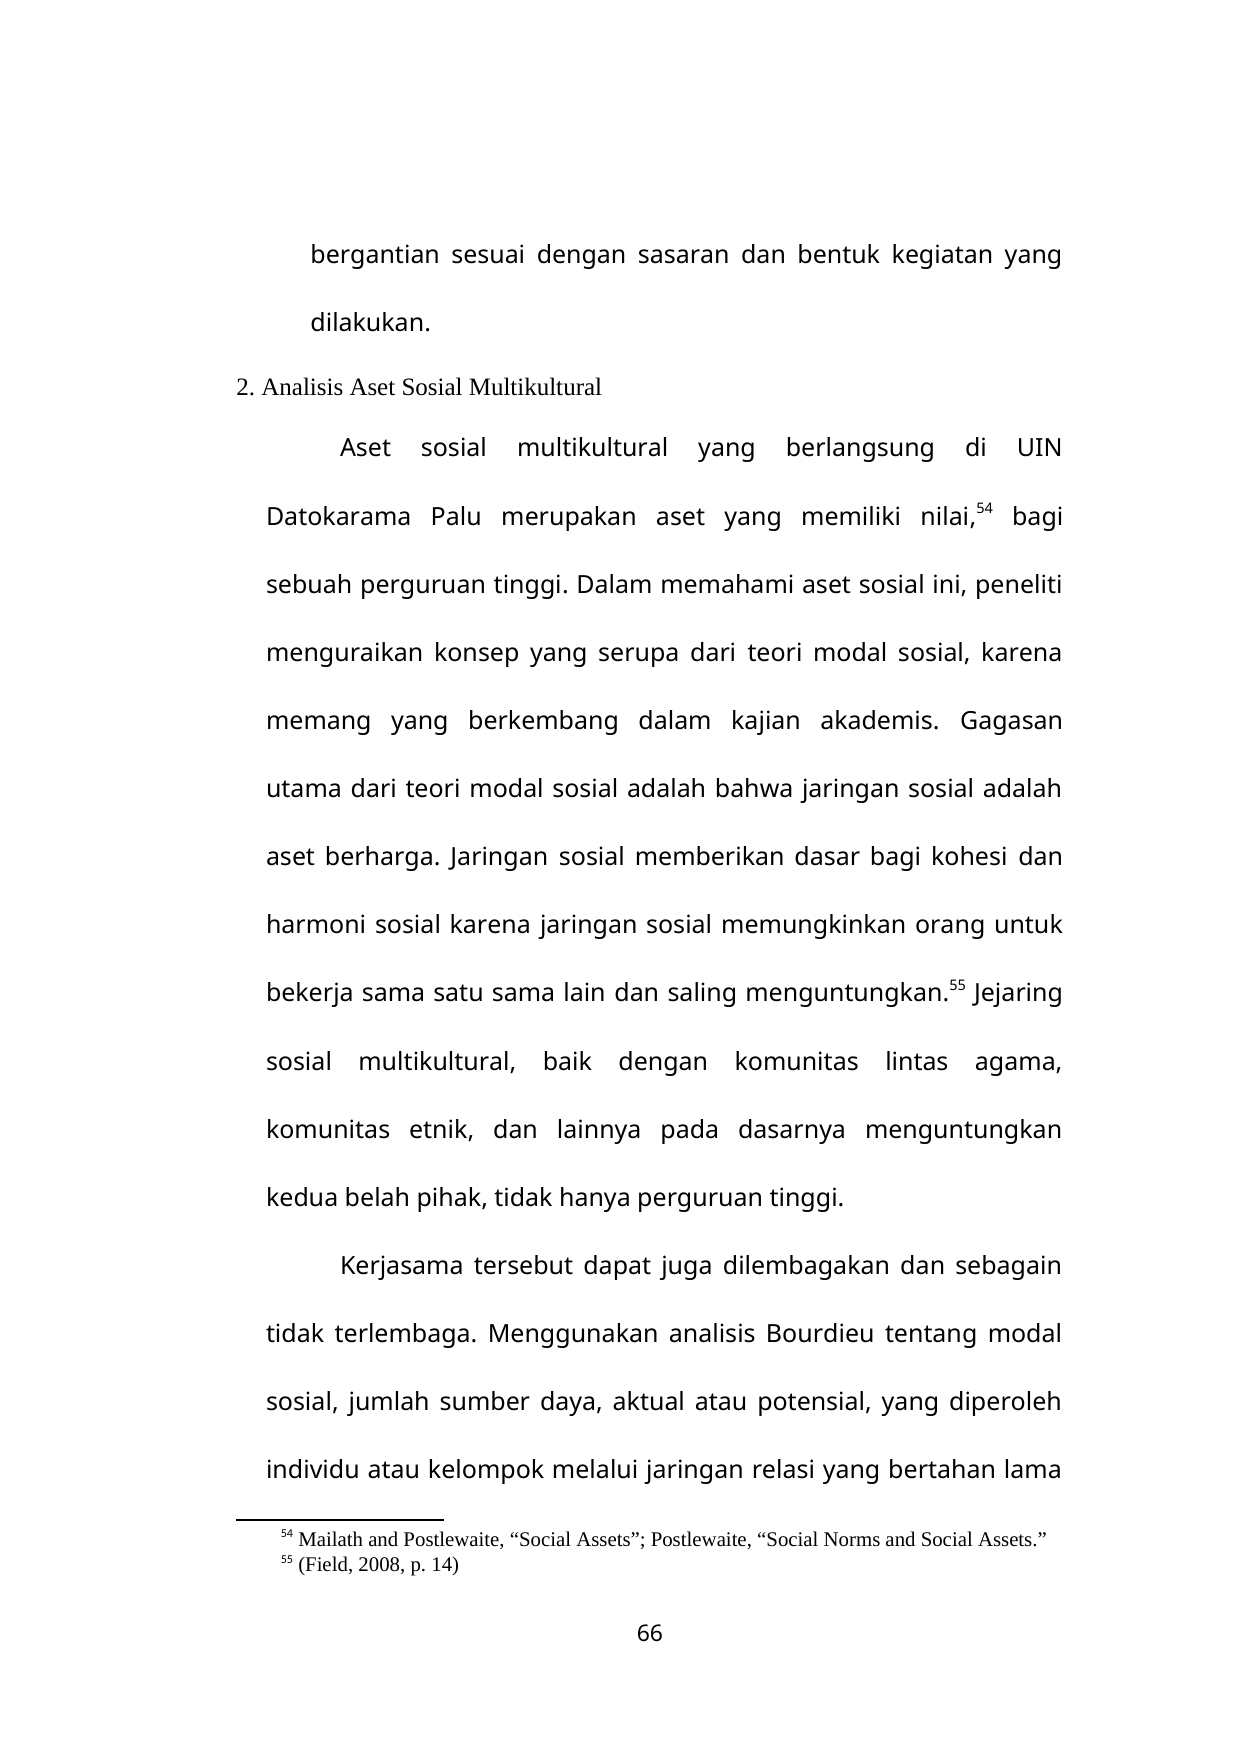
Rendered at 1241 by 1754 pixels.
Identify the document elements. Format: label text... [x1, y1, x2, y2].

text 2. Analisis Aset Sosial Multikultural [236, 372, 1063, 401]
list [310, 236, 1063, 338]
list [266, 1247, 1063, 1486]
list Aset sosial multikultural yang berlangsung di UIN Datokarama Palu merupakan aset yang memiliki nilai, bagi sebuah perguruan tinggi. Dalam memahami aset sosial ini, peneliti menguraikan konsep yang serupa dari teori modal sosial, karena memang yang berkembang dalam kajian akademis. Gagasan utama dari teori modal sosial adalah bahwa jaringan sosial adalah aset berharga. Jaringan sosial memberikan dasar bagi kohesi dan harmoni sosial karena jaringan sosial memungkinkan orang untuk bekerja sama satu sama lain dan saling menguntungkan. Jejaring sosial multikultural, baik dengan komunitas lintas agama, komunitas etnik, dan lainnya pada dasarnya menguntungkan kedua belah pihak, tidak hanya perguruan tinggi. [266, 430, 1063, 1213]
